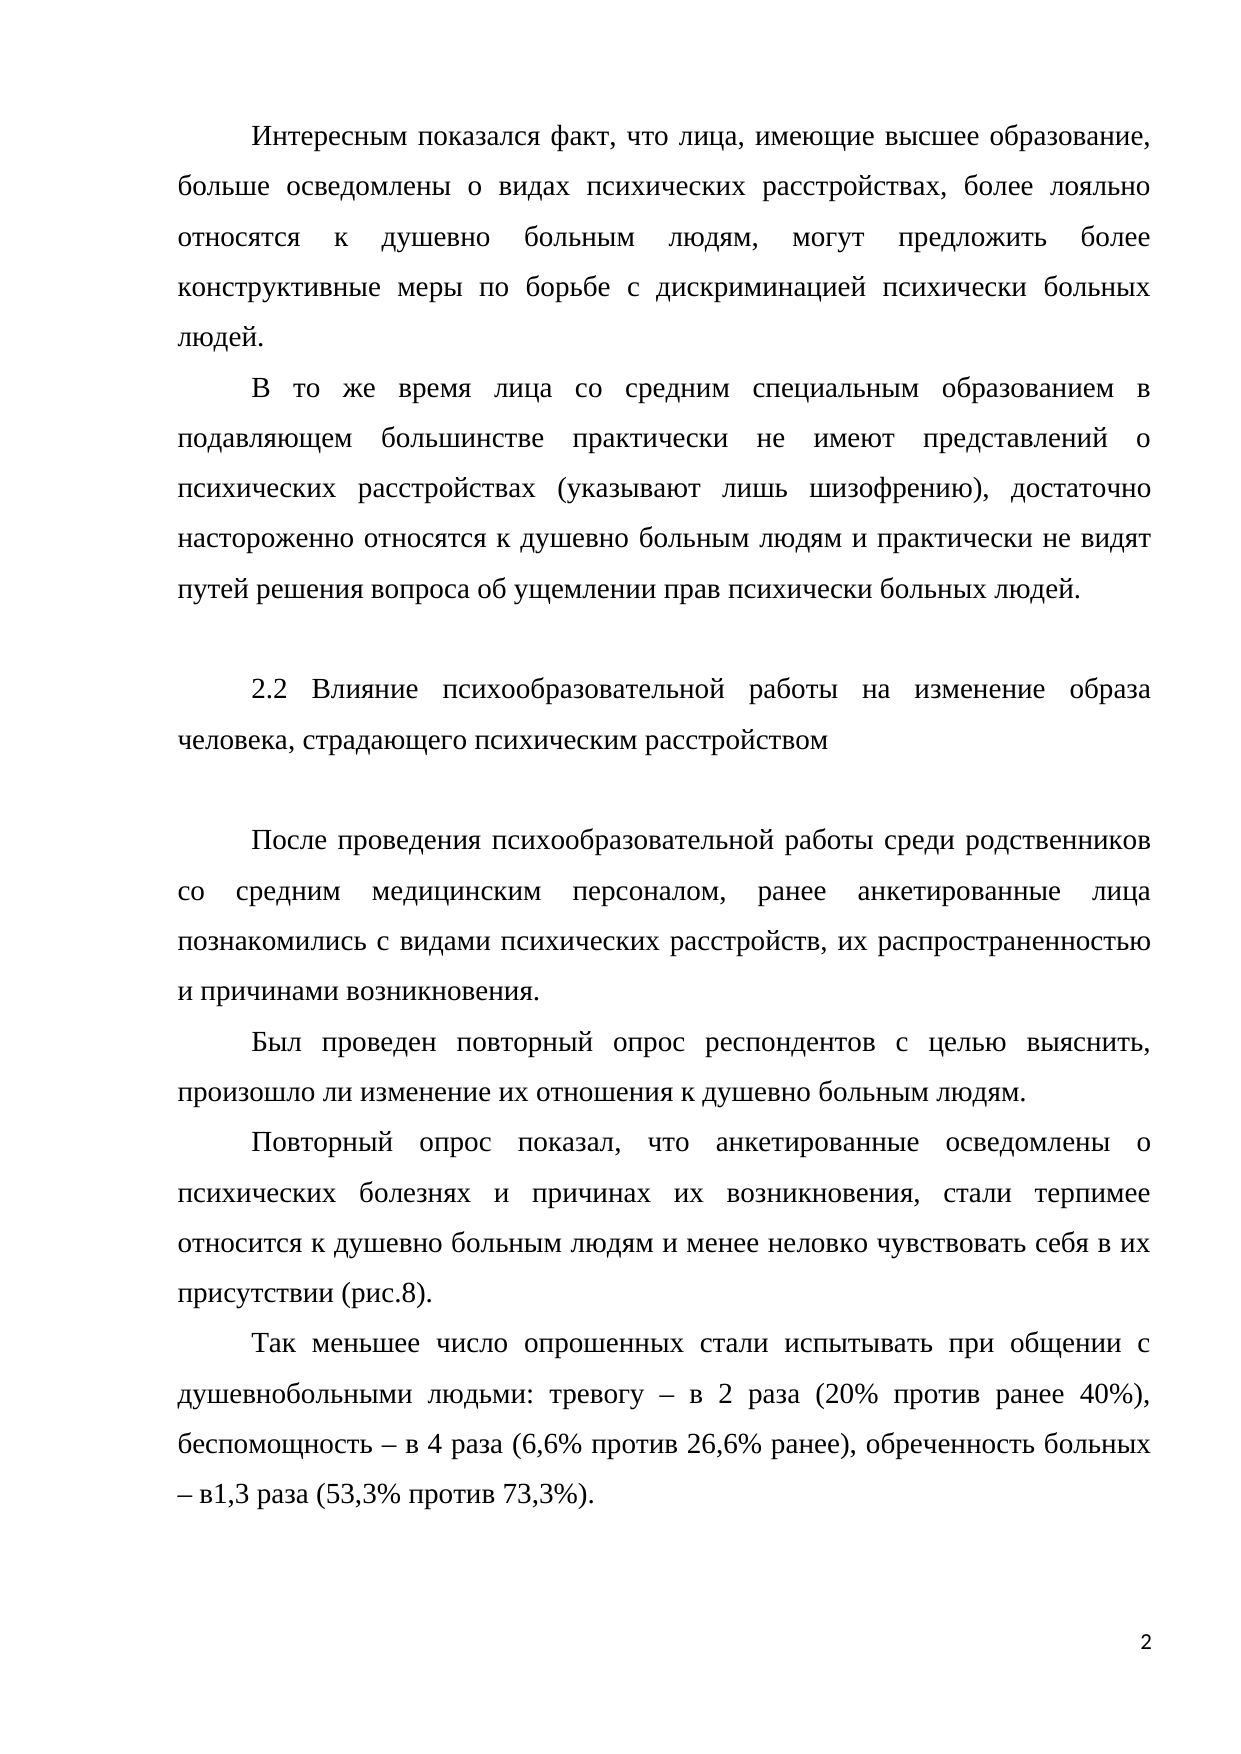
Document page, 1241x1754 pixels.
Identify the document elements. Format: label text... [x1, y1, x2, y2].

text Так меньшее число опрошенных стали испытывать при общении с душевнобольными людьми: тревогу – в 2 раза (20% против ранее 40%), беспомощность – в 4 раза (6,6% против 26,6% ранее), обреченность больных – в1,3 раза (53,3% против 73,3%). [177, 1326, 1152, 1510]
text Был проведен повторный опрос респондентов с целью выяснить, произошло ли изменение их отношения к душевно больным людям. [177, 1024, 1152, 1108]
text Повторный опрос показал, что анкетированные осведомлены о психических болезнях и причинах их возникновения, стали терпимее относится к душевно больным людям и менее неловко чувствовать себя в их присутствии (рис.8). [177, 1124, 1152, 1309]
text После проведения психообразовательной работы среди родственников со средним медицинским персоналом, ранее анкетированные лица познакомились с видами психических расстройств, их распространенностью и причинами возникновения. [177, 822, 1152, 1007]
text В то же время лица со средним специальным образованием в подавляющем большинстве практически не имеют представлений о психических расстройствах (указывают лишь шизофрению), достаточно настороженно относятся к душевно больным людям и практически не видят путей решения вопроса об ущемлении прав психически больных людей. [177, 370, 1152, 604]
text 2.2 Влияние психообразовательной работы на изменение образа человека, страдающего психическим расстройством [177, 672, 1152, 755]
text Интересным показался факт, что лица, имеющие высшее образование, больше осведомлены о видах психических расстройствах, более лояльно относятся к душевно больным людям, могут предложить более конструктивные меры по борьбе с дискриминацией психически больных людей. [177, 118, 1152, 353]
